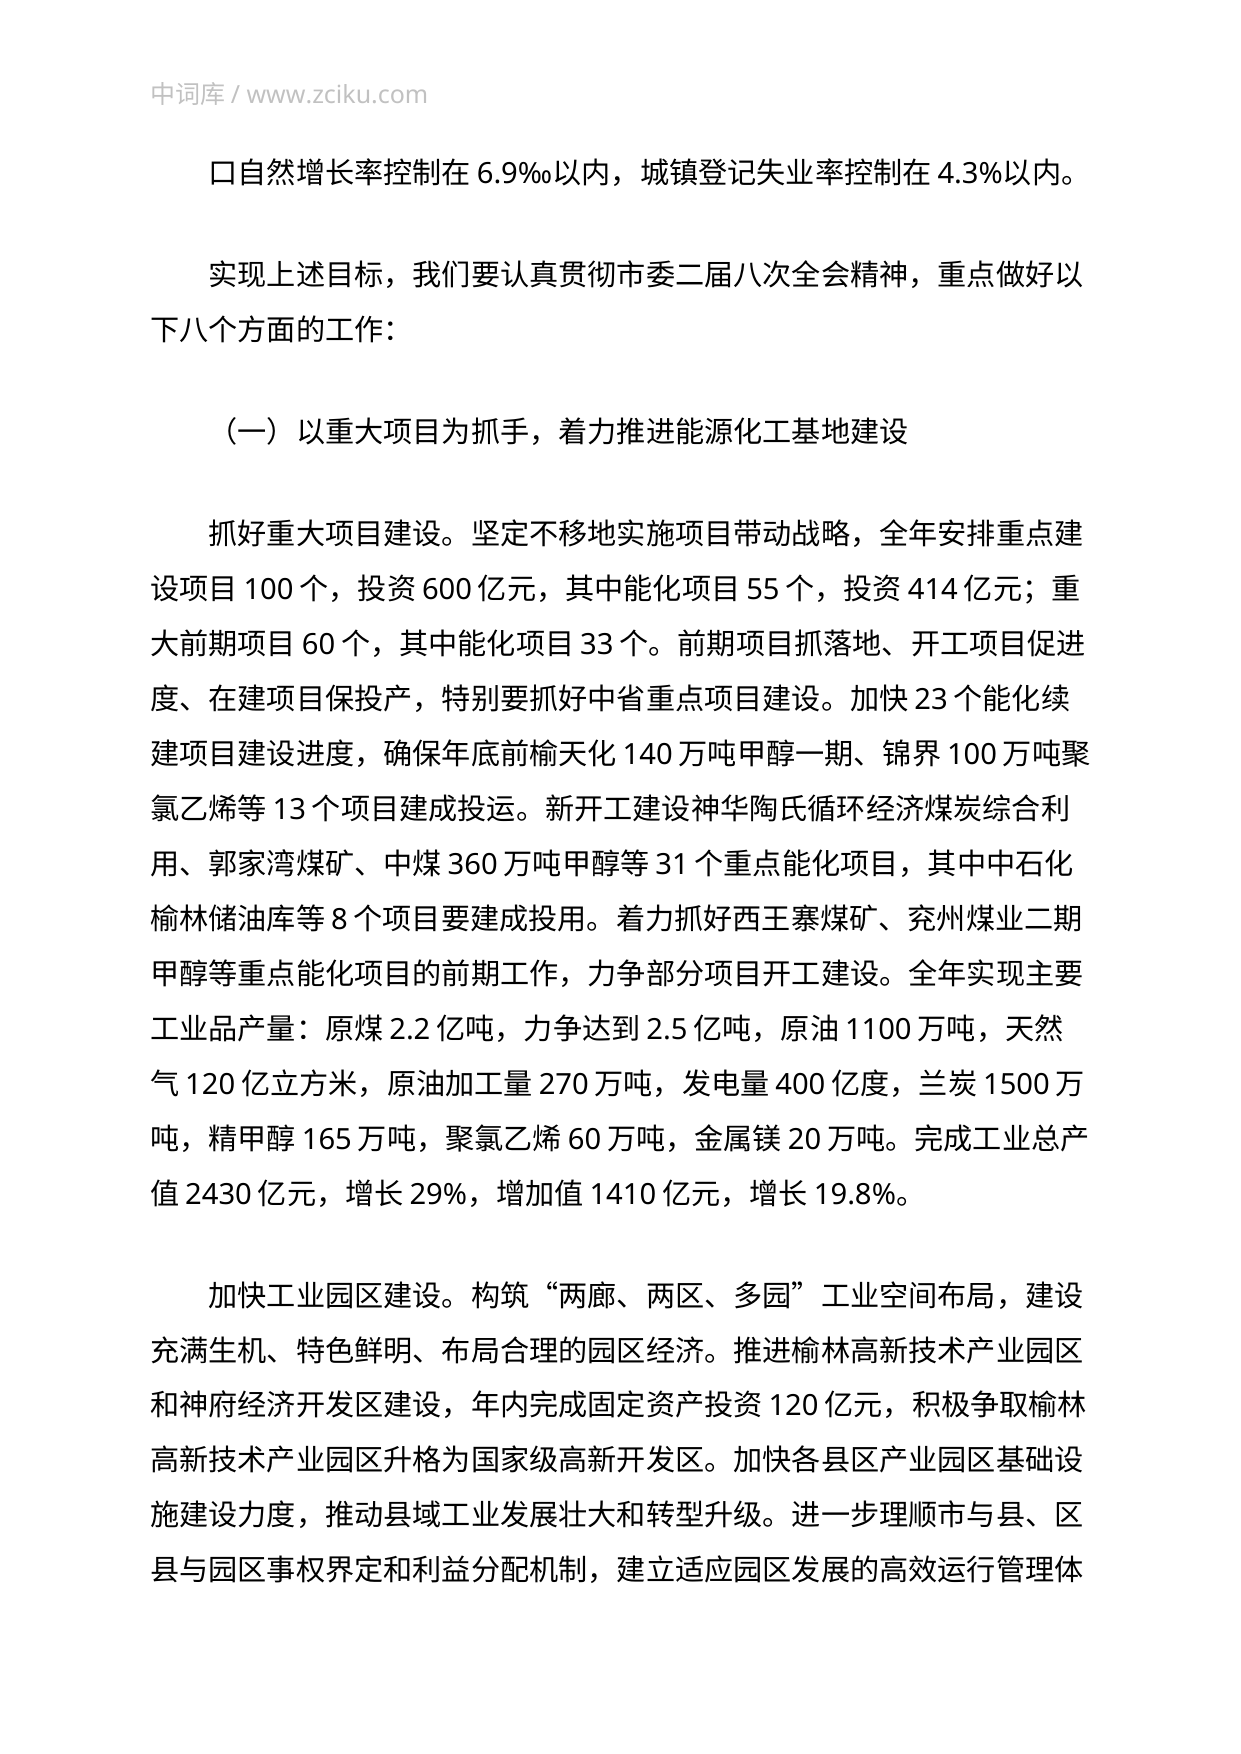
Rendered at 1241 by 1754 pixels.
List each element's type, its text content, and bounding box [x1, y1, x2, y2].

text 口自然增长率控制在6.9‰以内，城镇登记失业率控制在4.3%以内。 [150, 150, 1090, 192]
text 实现上述目标，我们要认真贯彻市委二届八次全会精神，重点做好以下八个方面的工作： [150, 252, 1090, 349]
text （一）以重大项目为抓手，着力推进能源化工基地建设 [150, 409, 1090, 451]
text 抓好重大项目建设。坚定不移地实施项目带动战略，全年安排重点建设项目100个，投资600亿元，其中能化项目55个，投资414亿元；重大前期项目60个，其中能化项目33个。前期项目抓落地、开工项目促进度、在建项目保投产，特别要抓好中省重点项目建设。加快23个能化续建项目建设进度，确保年底前榆天化140万吨甲醇一期、锦界100万吨聚氯乙烯等13个项目建成投运。新开工建设神华陶氏循环经济煤炭综合利用、郭家湾煤矿、中煤360万吨甲醇等31个重点能化项目，其中中石化榆林储油库等8个项目要建成投用。着力抓好西王寨煤矿、兖州煤业二期甲醇等重点能化项目的前期工作，力争部分项目开工建设。全年实现主要工业品产量：原煤2.2亿吨，力争达到2.5亿吨，原油1100万吨，天然气120亿立方米，原油加工量270万吨，发电量400亿度，兰炭1500万吨，精甲醇165万吨，聚氯乙烯60万吨，金属镁20万吨。完成工业总产值2430亿元，增长29%，增加值1410亿元，增长19.8%。 [150, 510, 1090, 1213]
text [150, 1272, 1090, 1589]
